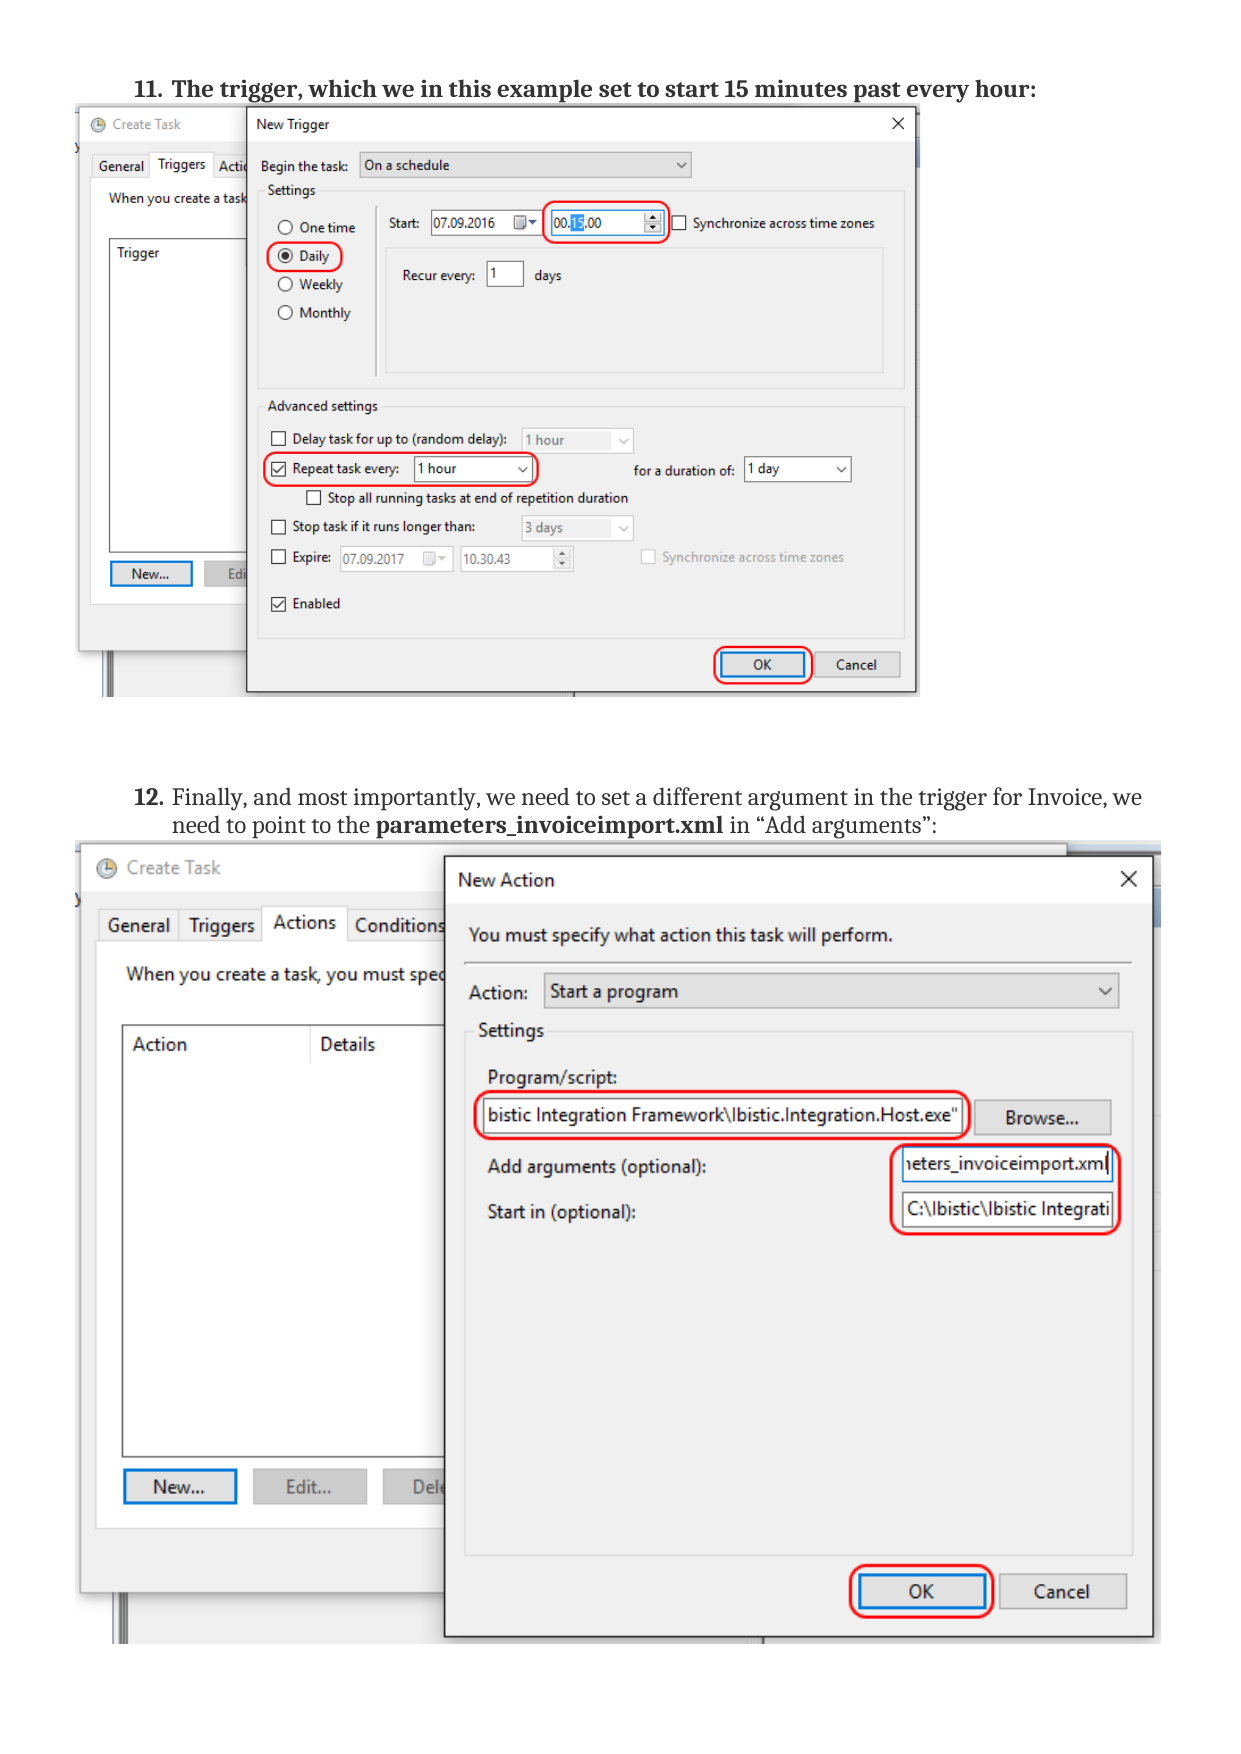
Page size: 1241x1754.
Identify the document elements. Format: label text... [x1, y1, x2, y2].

picture [75, 840, 1162, 1644]
list The trigger, which we in this example set to start 15 minutes past every hour: [134, 75, 1165, 104]
picture [75, 103, 921, 697]
list Finally, and most importantly, we need to set a different argument in the trigger for Invoice, we need to point to the parameters_invoiceimport.xml in “Add arguments”: [134, 783, 1165, 840]
